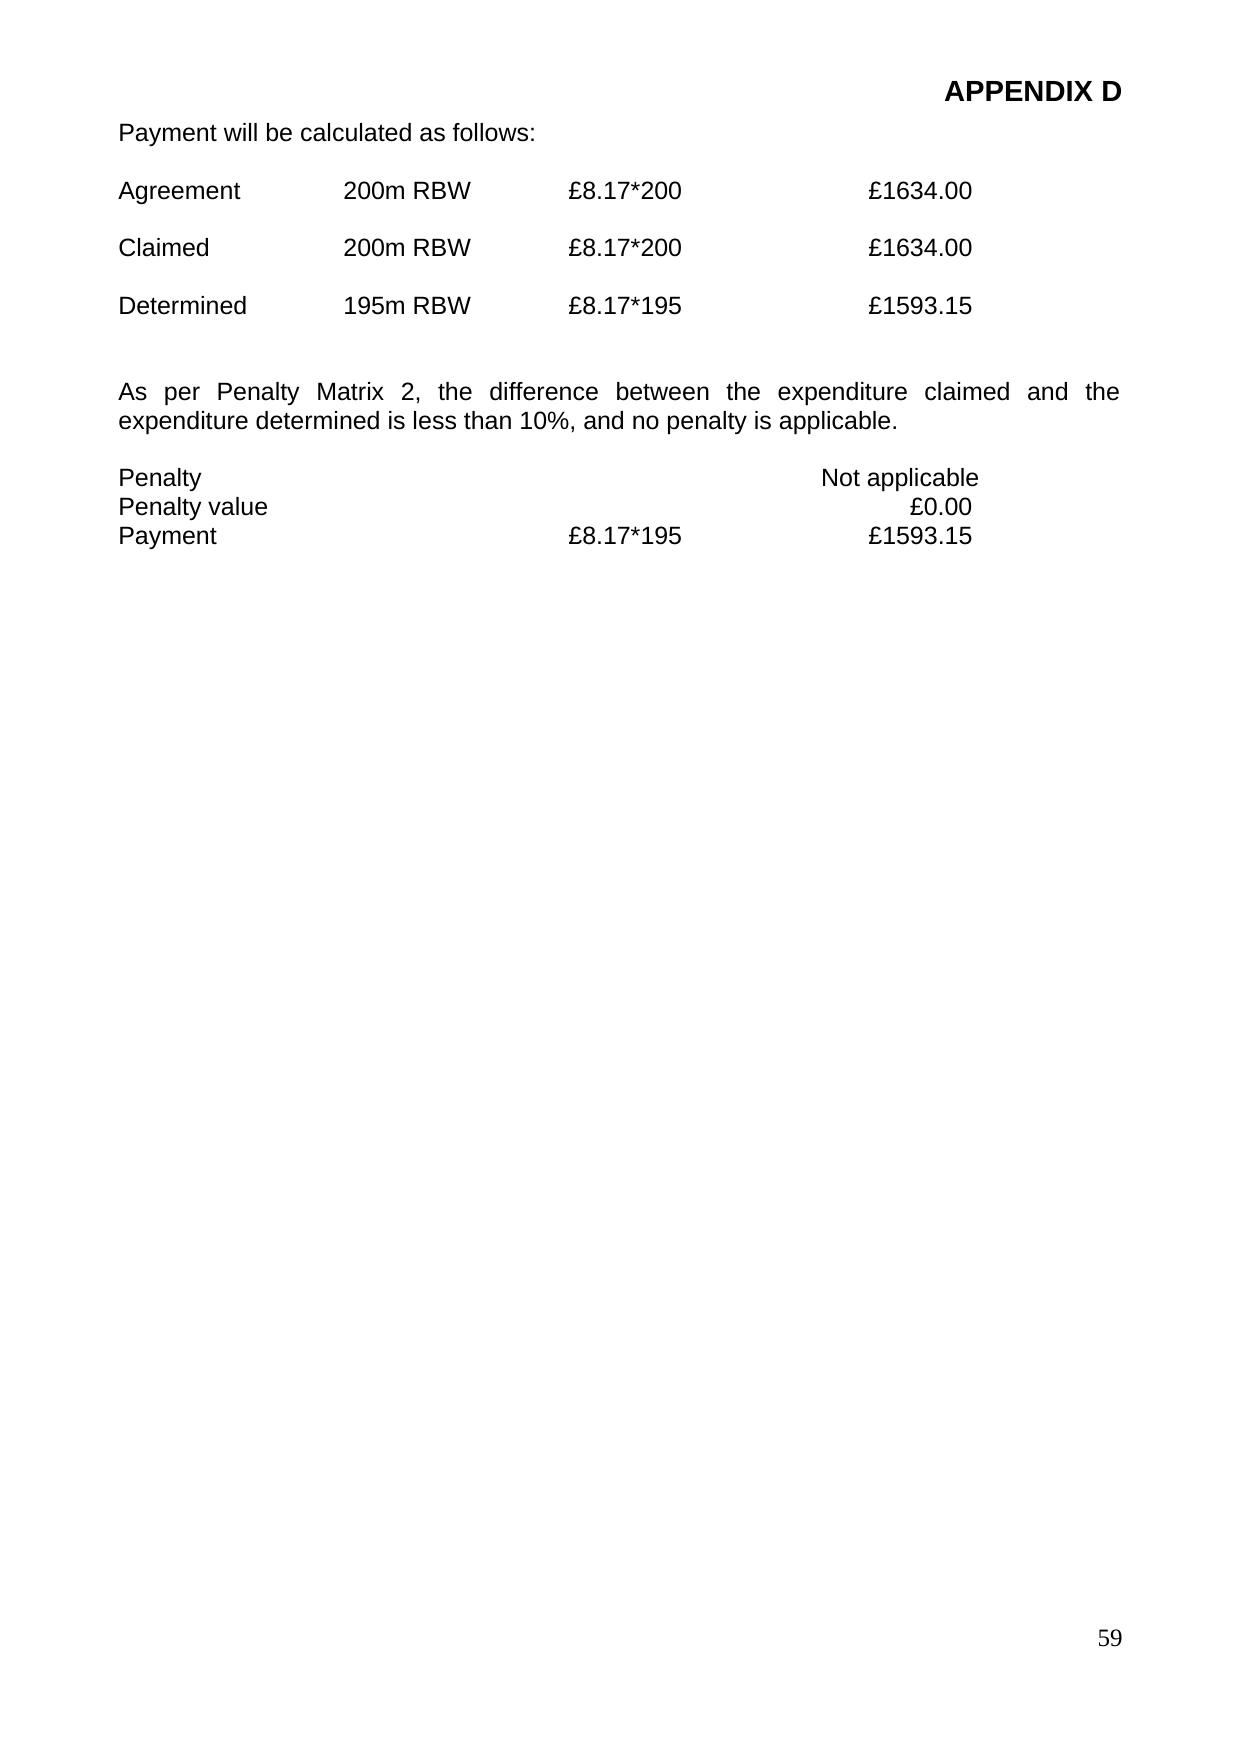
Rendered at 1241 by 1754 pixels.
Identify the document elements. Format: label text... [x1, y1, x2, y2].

text Determined 195m RBW £8.17*195 £1593.15 [118, 291, 1122, 319]
text Payment £8.17*195 £1593.15 [118, 521, 1122, 549]
text As per Penalty Matrix 2, the difference between the expenditure claimed and the expenditure determined is less than 10%, and no penalty is applicable. [118, 377, 1122, 434]
text Penalty Not applicable [118, 463, 1122, 492]
text Claimed 200m RBW £8.17*200 £1634.00 [118, 233, 1122, 291]
text Payment will be calculated as follows: [118, 118, 1122, 147]
text Penalty value £0.00 [118, 492, 1122, 521]
text Agreement 200m RBW £8.17*200 £1634.00 [118, 176, 1122, 204]
